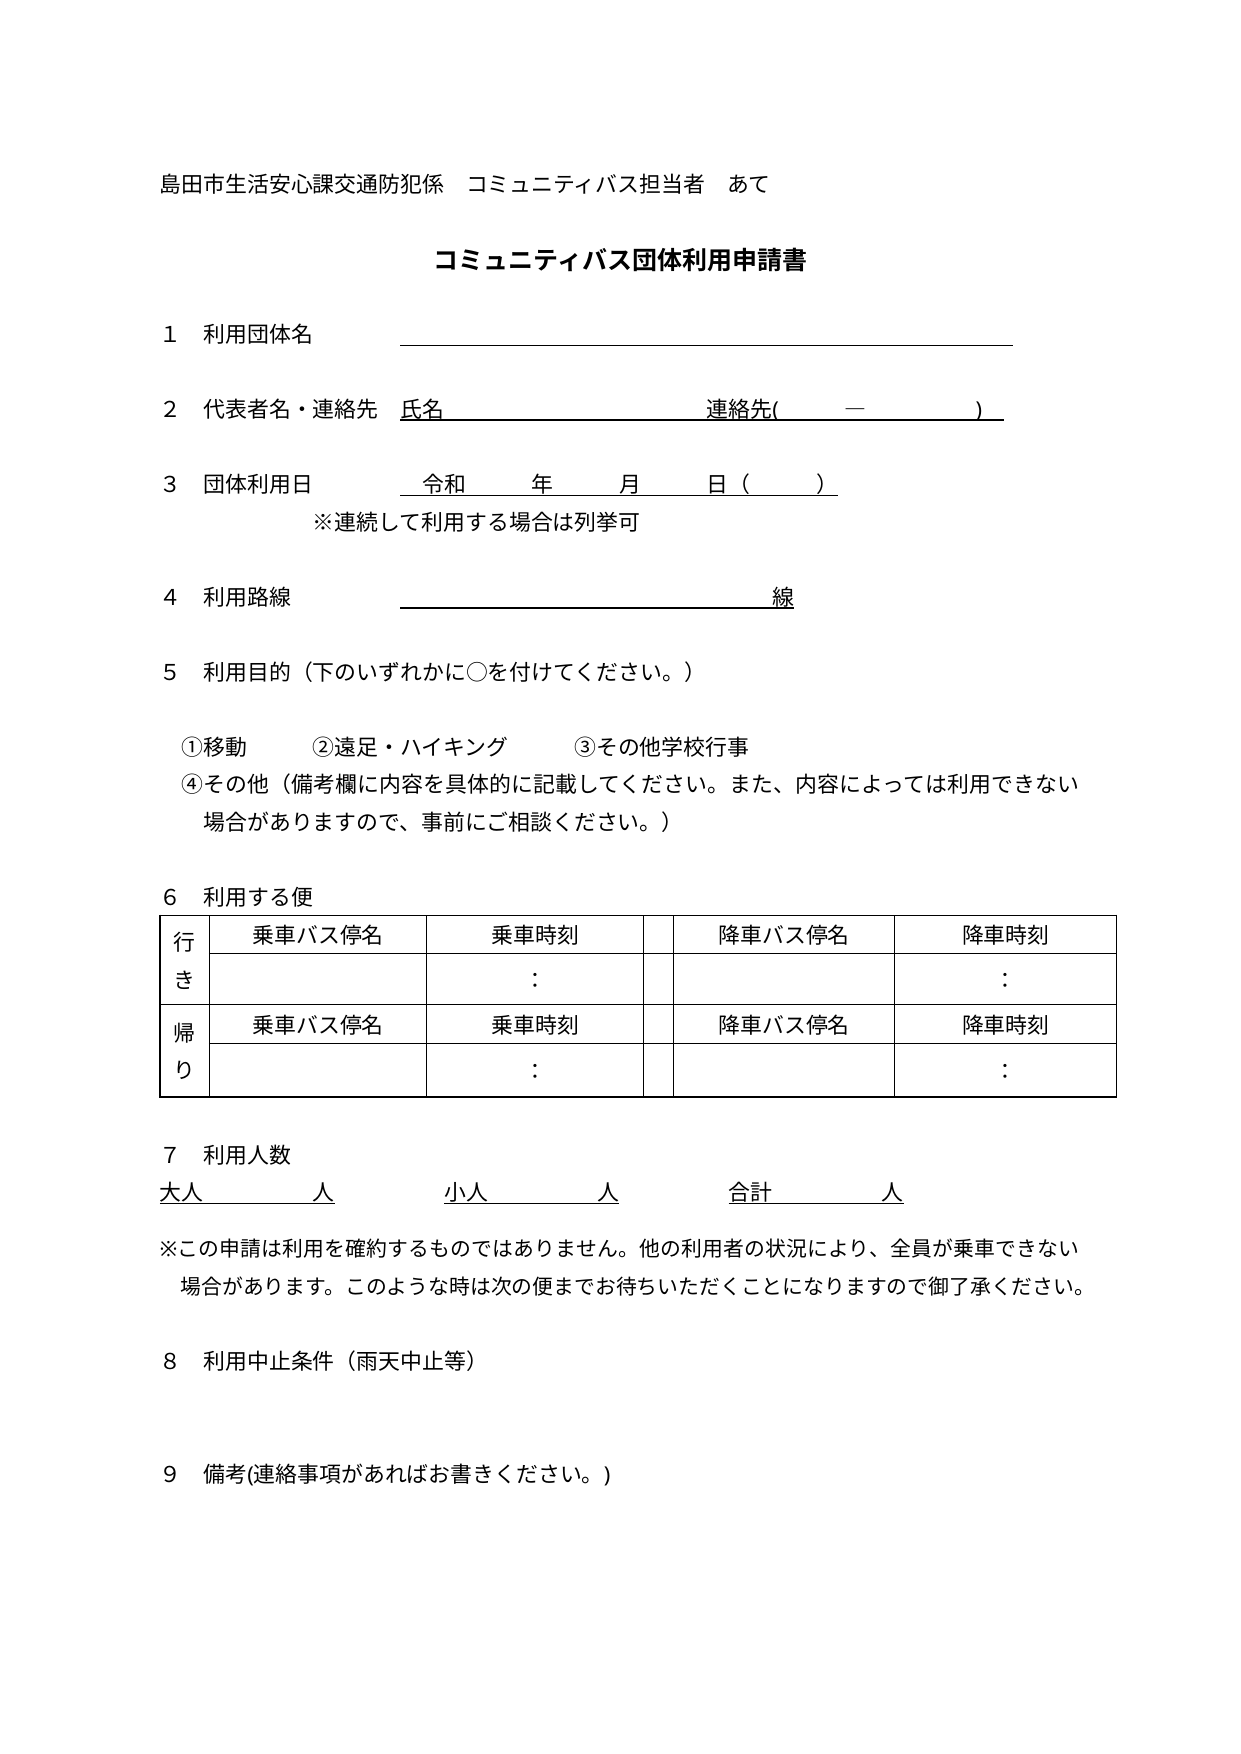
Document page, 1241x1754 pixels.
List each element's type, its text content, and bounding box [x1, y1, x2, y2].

text 島田市生活安心課交通防犯係 コミュニティバス担当者 あて [159, 164, 1140, 202]
table_cell [674, 954, 894, 1004]
table_cell [674, 1044, 894, 1096]
table_header 行き [161, 916, 209, 1004]
text ６ 利用する便 [159, 877, 1081, 914]
table_header 乗車バス停名 [210, 916, 426, 953]
text ８ 利用中止条件（雨天中止等） [159, 1341, 1081, 1379]
table_cell ： [895, 954, 1116, 1004]
text １ 利用団体名 [159, 314, 1081, 352]
text ２ 代表者名・連絡先 氏名 連絡先( ― ) [159, 389, 1081, 427]
table_cell [644, 954, 673, 1004]
text ※連続して利用する場合は列挙可 [159, 502, 1081, 539]
table_cell 降車バス停名 [674, 1005, 894, 1042]
table_header 降車時刻 [895, 916, 1116, 953]
text ④その他（備考欄に内容を具体的に記載してください。また、内容によっては利用できない場合がありますので、事前にご相談ください。） [159, 764, 1081, 839]
text ９ 備考(連絡事項があればお書きください。) [159, 1454, 1081, 1491]
table_cell ： [427, 1044, 643, 1096]
table_header 乗車時刻 [427, 916, 643, 953]
table_cell 帰り [161, 1005, 209, 1096]
text 大人 人 小人 人 合計 人 [159, 1172, 1081, 1210]
text ７ 利用人数 [159, 1135, 1081, 1172]
table_header 降車バス停名 [674, 916, 894, 953]
text ※この申請は利用を確約するものではありません。他の利用者の状況により、全員が乗車できない場合があります。このような時は次の便までお待ちいただくことになりますので御了承ください。 [159, 1229, 1081, 1304]
table_cell [210, 1044, 426, 1096]
text ３ 団体利用日 令和 年 月 日（ ） [159, 464, 1081, 502]
text ４ 利用路線 線 [159, 577, 1081, 614]
table_cell ： [427, 954, 643, 1004]
table_cell [210, 954, 426, 1004]
table_header [644, 916, 673, 953]
text ５ 利用目的（下のいずれかに○を付けてください。） [159, 652, 1081, 689]
table_cell 降車時刻 [895, 1005, 1116, 1042]
text ①移動 ②遠足・ハイキング ③その他学校行事 [159, 727, 1081, 764]
text コミュニティバス団体利用申請書 [159, 239, 1081, 277]
table_cell 乗車時刻 [427, 1005, 643, 1042]
table_cell [644, 1044, 673, 1096]
table_cell 乗車バス停名 [210, 1005, 426, 1042]
table_cell [644, 1005, 673, 1042]
table_cell ： [895, 1044, 1116, 1096]
